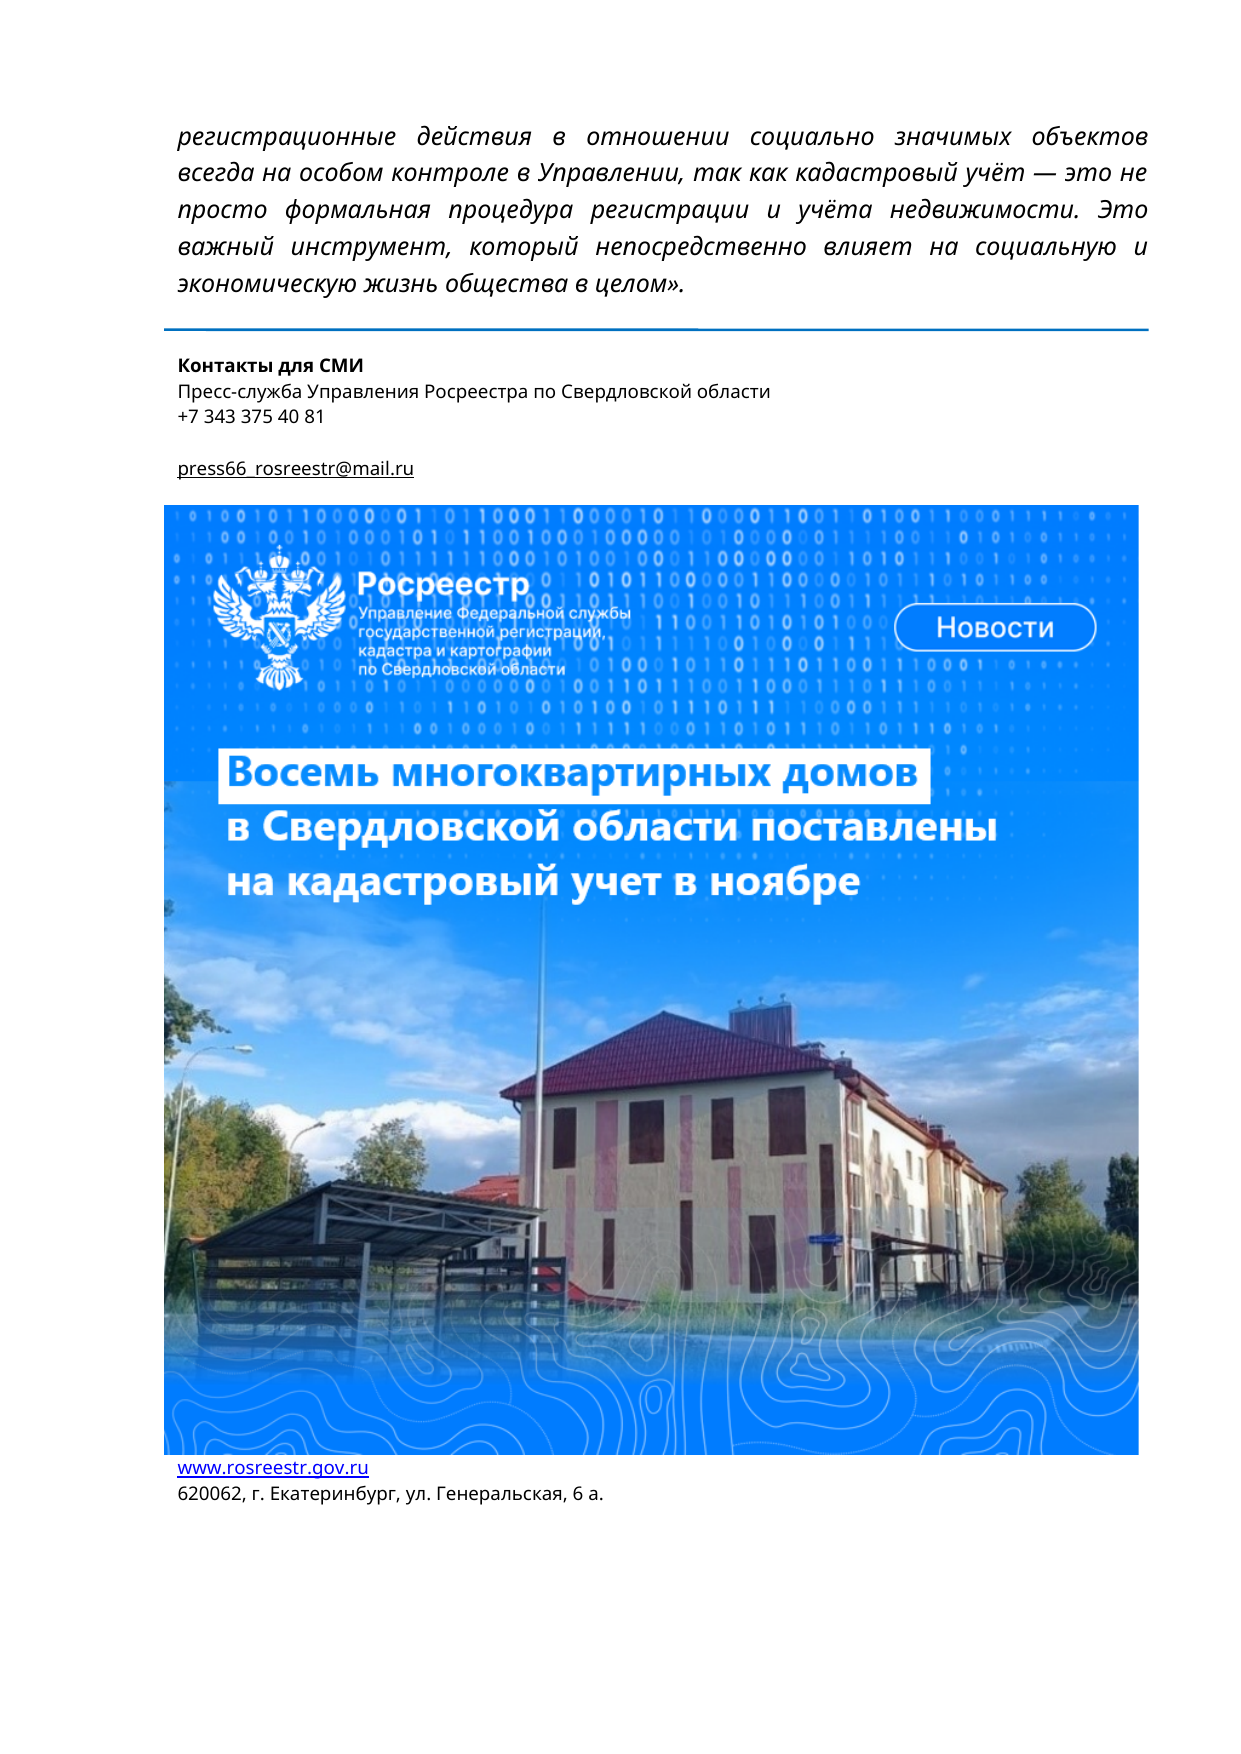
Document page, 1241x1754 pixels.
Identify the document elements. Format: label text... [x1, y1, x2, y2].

text 620062, г. Екатеринбург, ул. Генеральская, 6 а. [177, 1480, 1152, 1506]
picture [164, 505, 1139, 1455]
text Пресс-служба Управления Росреестра по Свердловской области [177, 378, 1152, 404]
text Контакты для СМИ [177, 353, 1152, 378]
text +7 343 375 40 81 [177, 404, 1152, 429]
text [177, 118, 1152, 299]
text press66_rosreestr@mail.ru [177, 455, 1152, 480]
